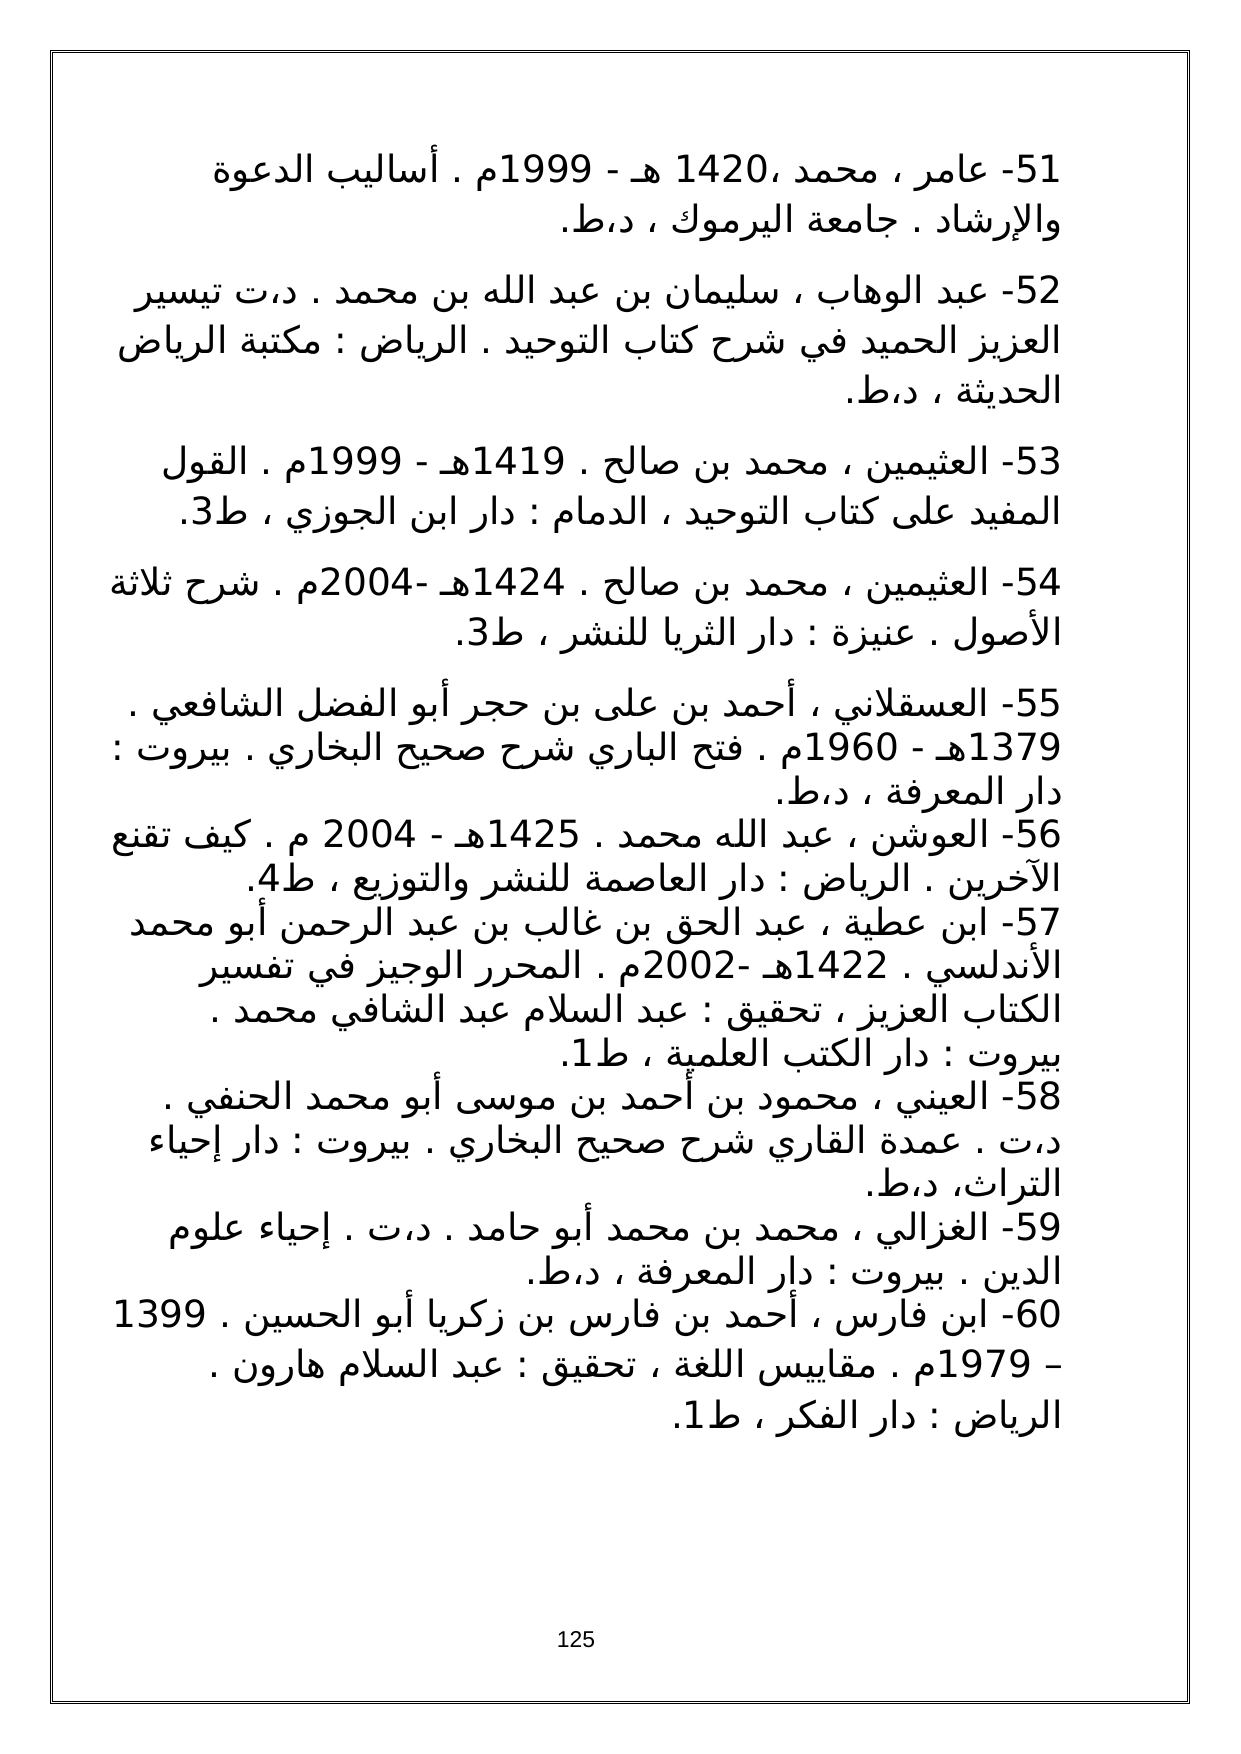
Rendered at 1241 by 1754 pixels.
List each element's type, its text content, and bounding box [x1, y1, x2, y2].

text 55- العسقلاني ، أحمد بن على بن حجر أبو الفضل الشافعي . 1379هـ - 1960م . فتح الباري شرح صحيح البخاري . بيروت : دار المعرفة ، د،ط. [89, 682, 1063, 813]
text 51- عامر ، محمد ،1420 هـ - 1999م . أساليب الدعوة والإرشاد . جامعة اليرموك ، د،ط. [89, 148, 1063, 241]
text 53- العثيمين ، محمد بن صالح . 1419هـ - 1999م . القول المفيد على كتاب التوحيد ، الدمام : دار ابن الجوزي ، ط3. [89, 440, 1063, 534]
text 54- العثيمين ، محمد بن صالح . 1424هـ -2004م . شرح ثلاثة الأصول . عنيزة : دار الثريا للنشر ، ط3. [89, 561, 1063, 655]
text 58- العيني ، محمود بن أحمد بن موسى أبو محمد الحنفي . د،ت . عمدة القاري شرح صحيح البخاري . بيروت : دار إحياء التراث، د،ط. [89, 1075, 1063, 1206]
text 57- ابن عطية ، عبد الحق بن غالب بن عبد الرحمن أبو محمد الأندلسي . 1422هـ -2002م . المحرر الوجيز في تفسير الكتاب العزيز ، تحقيق : عبد السلام عبد الشافي محمد . بيروت : دار الكتب العلمية ، ط1. [89, 900, 1063, 1075]
text 59- الغزالي ، محمد بن محمد أبو حامد . د،ت . إحياء علوم الدين . بيروت : دار المعرفة ، د،ط. [89, 1206, 1063, 1293]
text 52- عبد الوهاب ، سليمان بن عبد الله بن محمد . د،ت تيسير العزيز الحميد في شرح كتاب التوحيد . الرياض : مكتبة الرياض الحديثة ، د،ط. [89, 269, 1063, 413]
text 56- العوشن ، عبد الله محمد . 1425هـ - 2004 م . كيف تقنع الآخرين . الرياض : دار العاصمة للنشر والتوزيع ، ط4. [89, 813, 1063, 900]
text 60- ابن فارس ، أحمد بن فارس بن زكريا أبو الحسين . 1399 – 1979م . مقاييس اللغة ، تحقيق : عبد السلام هارون . الرياض : دار الفكر ، ط1. [89, 1293, 1063, 1437]
